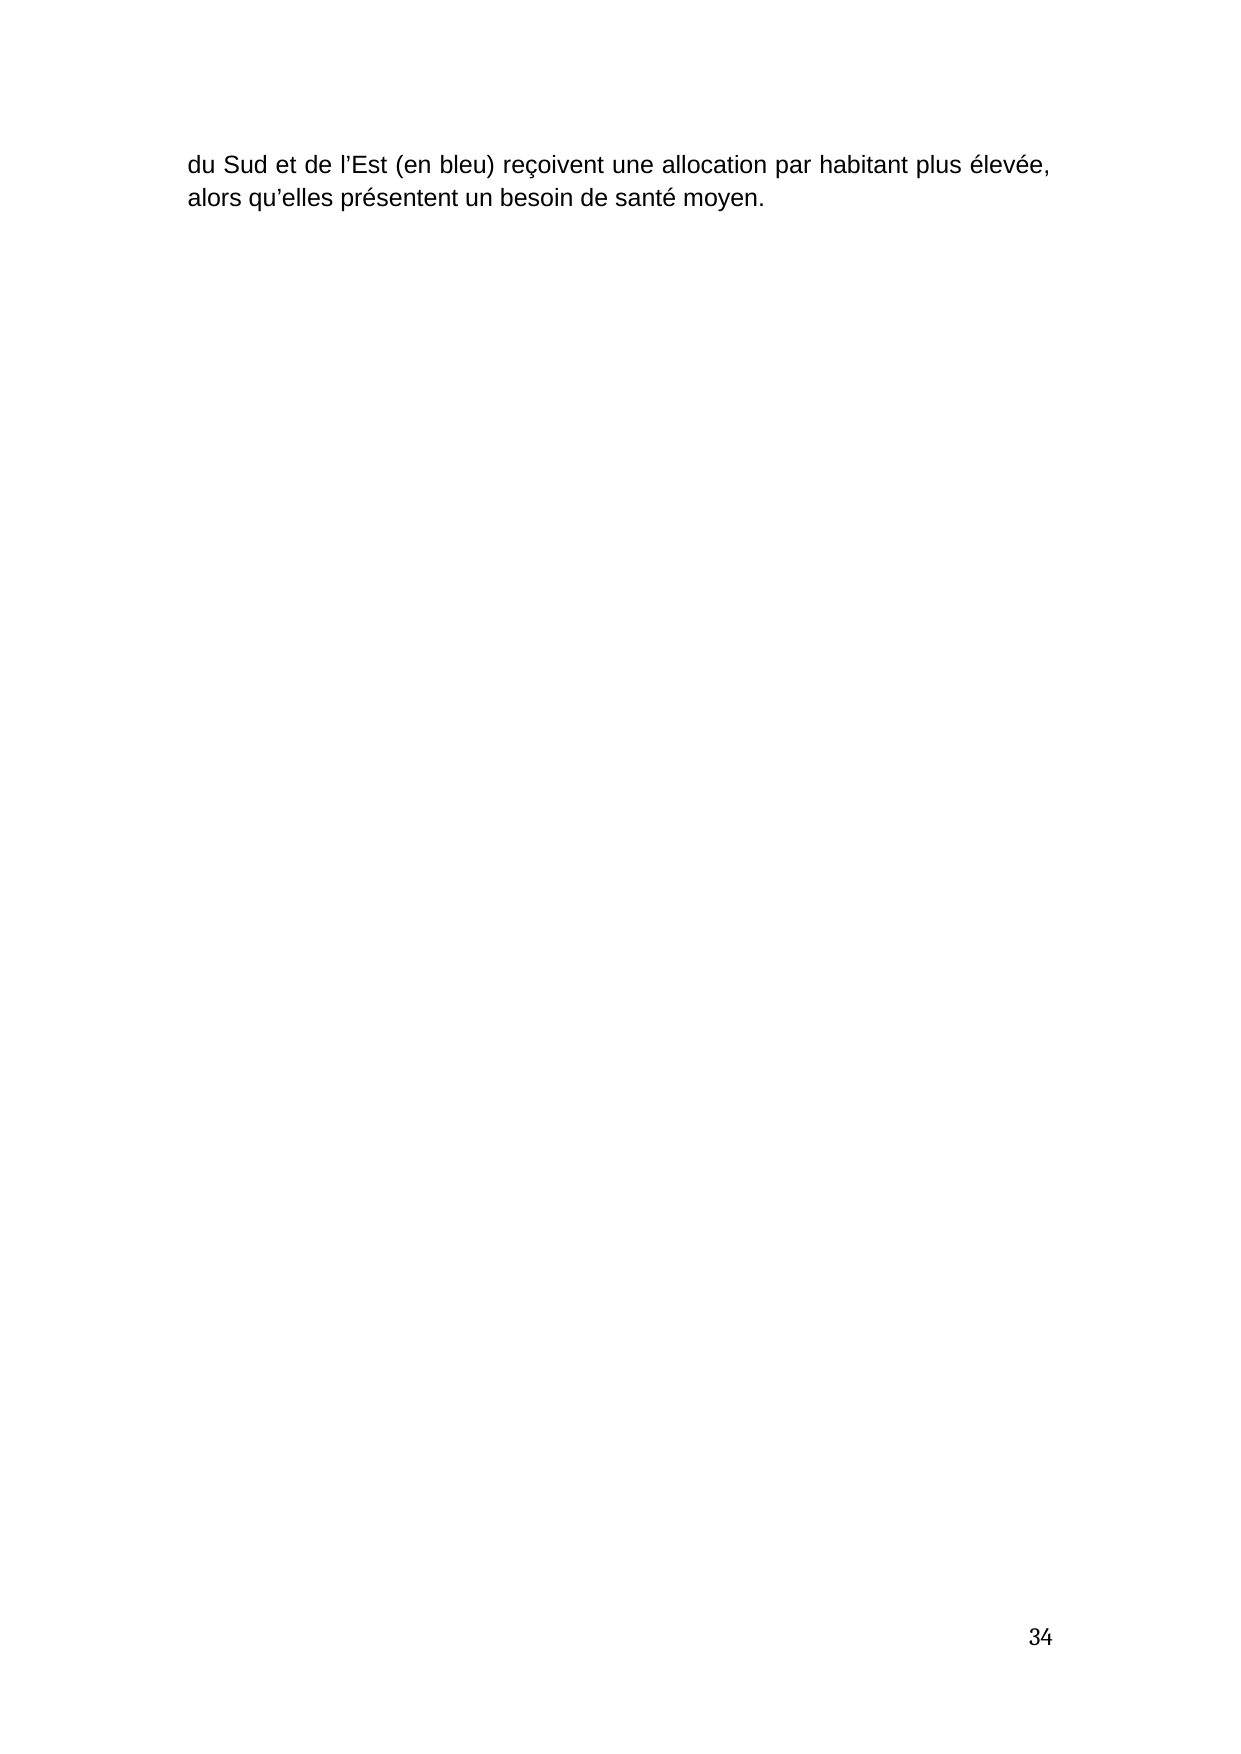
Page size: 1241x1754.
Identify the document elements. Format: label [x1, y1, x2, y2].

text [187, 150, 1053, 212]
